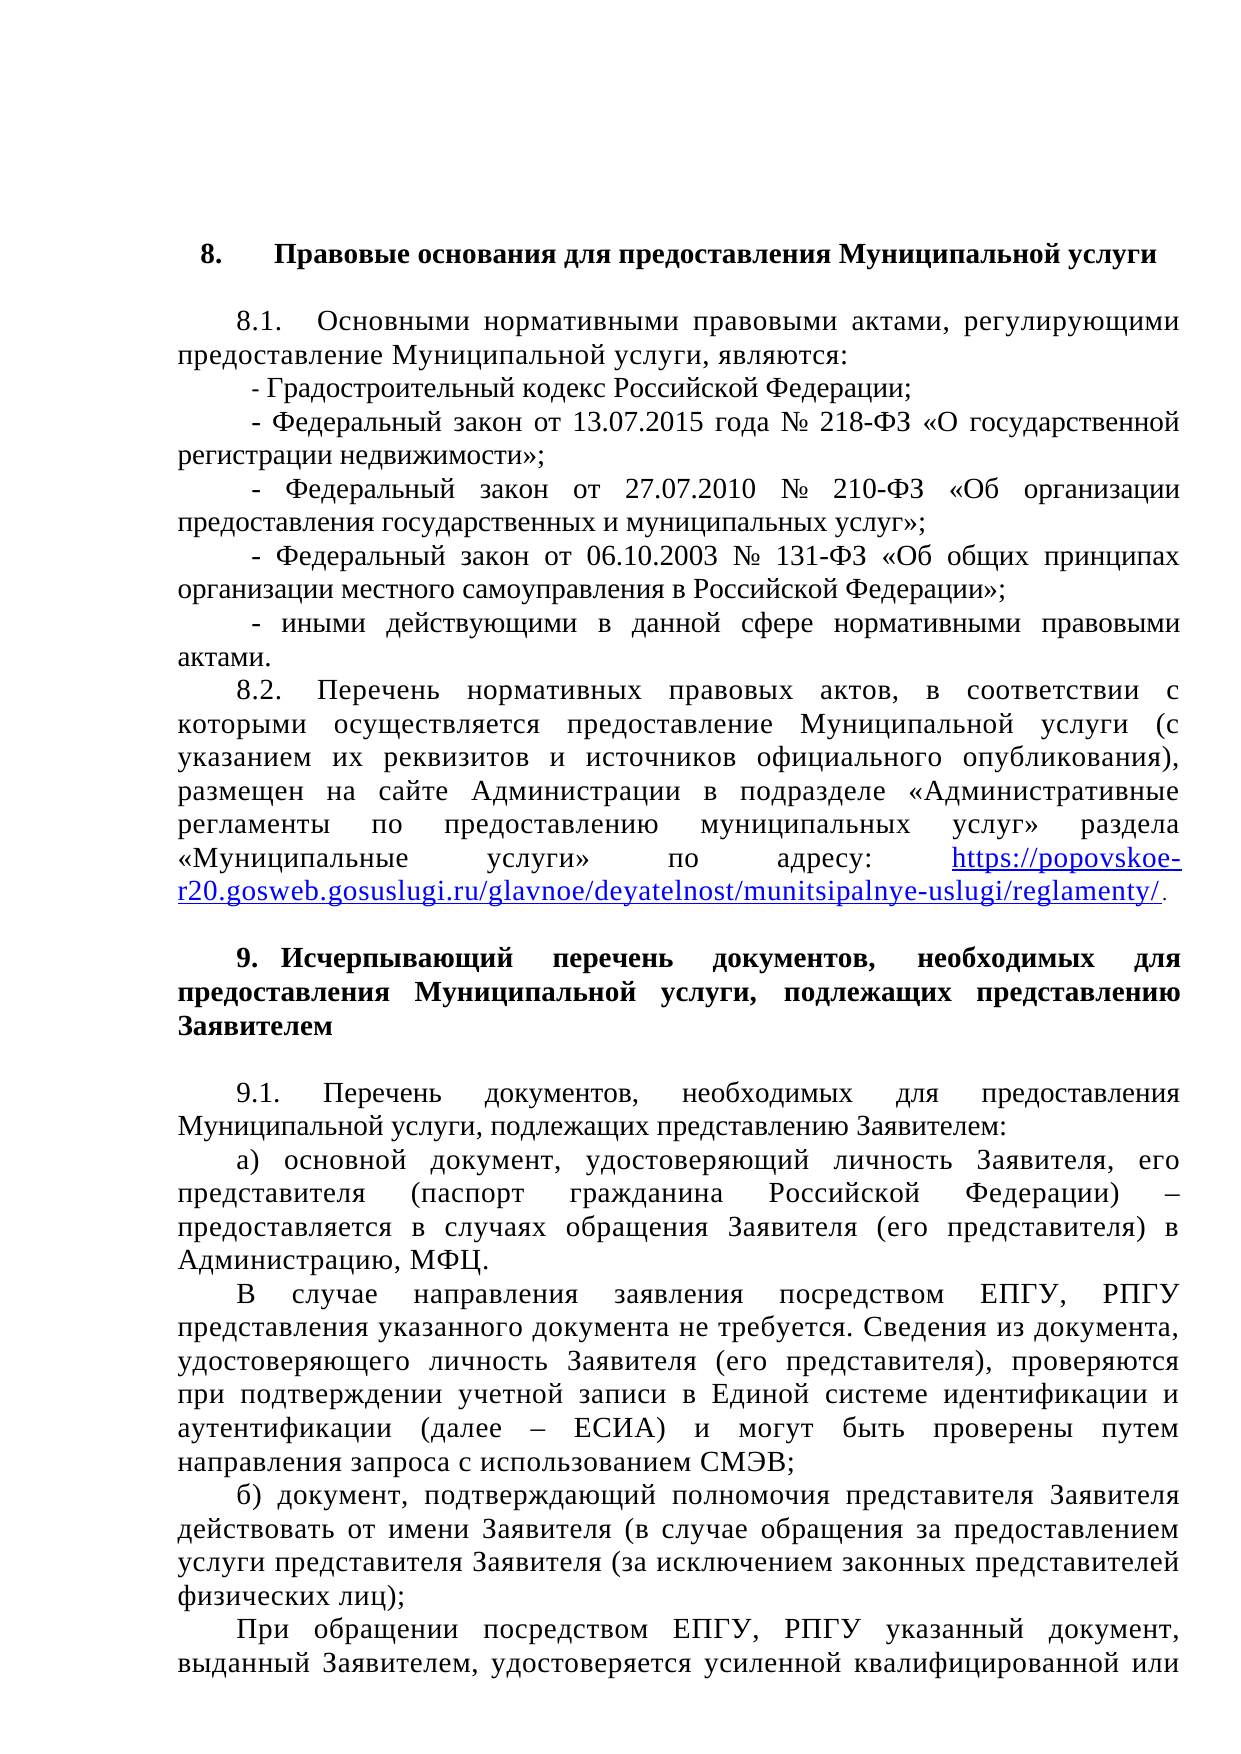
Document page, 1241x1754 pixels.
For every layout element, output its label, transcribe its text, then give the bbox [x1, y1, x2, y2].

text б) документ, подтверждающий полномочия представителя Заявителя действовать от имени Заявителя (в случае обращения за предоставлением услуги представителя Заявителя (за исключением законных представителей физических лиц); [177, 1477, 1181, 1611]
list Исчерпывающий перечень документов, необходимых для предоставления Муниципальной услуги, подлежащих представлению Заявителем [177, 941, 1181, 1041]
list Правовые основания для предоставления Муниципальной услуги [177, 236, 1181, 270]
text - Градостроительный кодекс Российской Федерации; [177, 370, 1181, 404]
list Перечень нормативных правовых актов, в соответствии с которыми осуществляется предоставление Муниципальной услуги (с указанием их реквизитов и источников официального опубликования), размещен на сайте Администрации в подразделе «Административные регламенты по предоставлению муниципальных услуг» раздела «Муниципальные услуги» по адресу: https://popovskoe-r20.gosweb.gosuslugi.ru/glavnoe/deyatelnost/munitsipalnye-uslugi/reglamenty/. [177, 672, 1181, 907]
list Основными нормативными правовыми актами, регулирующими предоставление Муниципальной услуги, являются: [177, 303, 1181, 370]
text 9.1. Перечень документов, необходимых для предоставления Муниципальной услуги, подлежащих представлению Заявителем: [177, 1075, 1181, 1142]
text - Федеральный закон от 06.10.2003 № 131-ФЗ «Об общих принципах организации местного самоуправления в Российской Федерации»; [177, 538, 1181, 605]
text В случае направления заявления посредством ЕПГУ, РПГУ представления указанного документа не требуется. Сведения из документа, удостоверяющего личность Заявителя (его представителя), проверяются при подтверждении учетной записи в Единой системе идентификации и аутентификации (далее – ЕСИА) и могут быть проверены путем направления запроса с использованием СМЭВ; [177, 1276, 1181, 1477]
text - Федеральный закон от 27.07.2010 № 210-ФЗ «Об организации предоставления государственных и муниципальных услуг»; [177, 471, 1181, 538]
text - иными действующими в данной сфере нормативными правовыми актами. [177, 605, 1181, 672]
text - Федеральный закон от 13.07.2015 года № 218-ФЗ «О государственной регистрации недвижимости»; [177, 404, 1181, 471]
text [177, 1611, 1181, 1678]
text а) основной документ, удостоверяющий личность Заявителя, его представителя (паспорт гражданина Российской Федерации) – предоставляется в случаях обращения Заявителя (его представителя) в Администрацию, МФЦ. [177, 1142, 1181, 1276]
